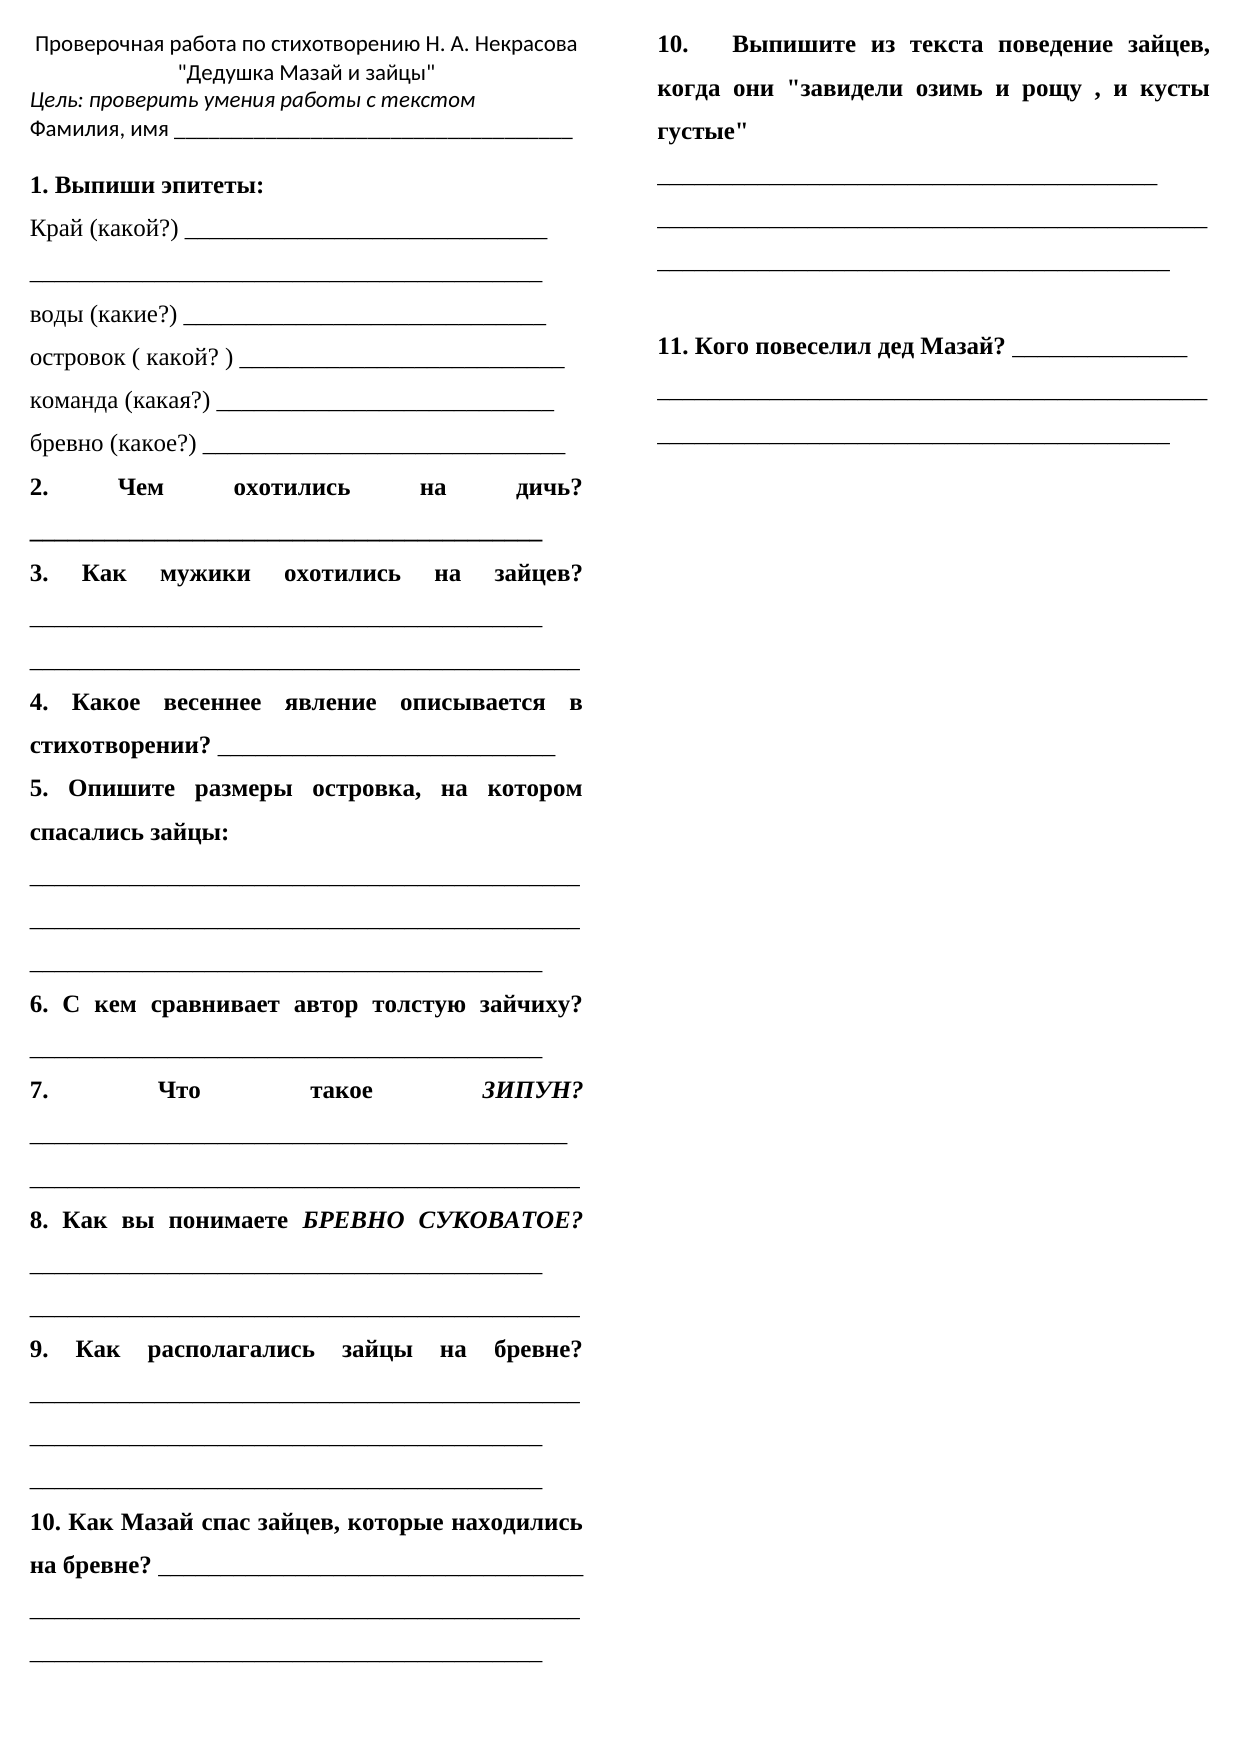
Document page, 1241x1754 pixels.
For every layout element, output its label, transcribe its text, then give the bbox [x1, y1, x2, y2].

text _________________________________________________________________________________________________________________________________ [29, 860, 583, 975]
text 3. Как мужики охотились на зайцев? _________________________________________ [29, 558, 583, 630]
text 10. Как Мазай спас зайцев, которые находились на бревне? __________________________________ [29, 1507, 583, 1578]
text "Дедушка Мазай и зайцы" [29, 58, 583, 86]
text команда (какая?) ___________________________ [29, 385, 583, 414]
text _____________________________________________________________________________________ [657, 374, 1211, 446]
text ____________________________________________ [29, 1291, 583, 1320]
text бревно (какое?) _____________________________ [29, 428, 583, 457]
text Цель: проверить умения работы с текстом [29, 86, 583, 114]
text 10. Выпишите из текста поведение зайцев, когда они "завидели озимь и рощу , и кусты густые" ________________________________________ [657, 29, 1211, 188]
text 6. С кем сравнивает автор толстую зайчиху? _________________________________________ [29, 989, 583, 1061]
text 2. Чем охотились на дичь? _________________________________________ [29, 472, 583, 543]
text Фамилия, имя ___________________________________ [29, 114, 583, 142]
text ____________________________________________ [29, 1162, 583, 1190]
text 7. Что такое ЗИПУН? ___________________________________________ [29, 1075, 583, 1147]
text воды (какие?) _____________________________ [29, 299, 583, 328]
text 1. Выпиши эпитеты: [29, 170, 583, 198]
text островок ( какой? ) __________________________ [29, 342, 583, 371]
text 9. Как располагались зайцы на бревне? _____________________________________________________________________________________ [29, 1334, 583, 1449]
text _________________________________________ [29, 1463, 583, 1492]
text 8. Как вы понимаете БРЕВНО СУКОВАТОЕ? _________________________________________ [29, 1205, 583, 1277]
text ____________________________________________ [29, 644, 583, 673]
text 4. Какое весеннее явление описывается в стихотворении? ___________________________ [29, 687, 583, 759]
text _____________________________________________________________________________________ [657, 202, 1211, 274]
text 5. Опишите размеры островка, на котором спасались зайцы: [29, 773, 583, 845]
text Проверочная работа по стихотворению Н. А. Некрасова [29, 29, 583, 58]
text Край (какой?) _____________________________ [29, 213, 583, 242]
text 11. Кого повеселил дед Мазай? ______________ [657, 331, 1211, 360]
text _____________________________________________________________________________________ [29, 1593, 583, 1665]
text _________________________________________ [29, 256, 583, 285]
